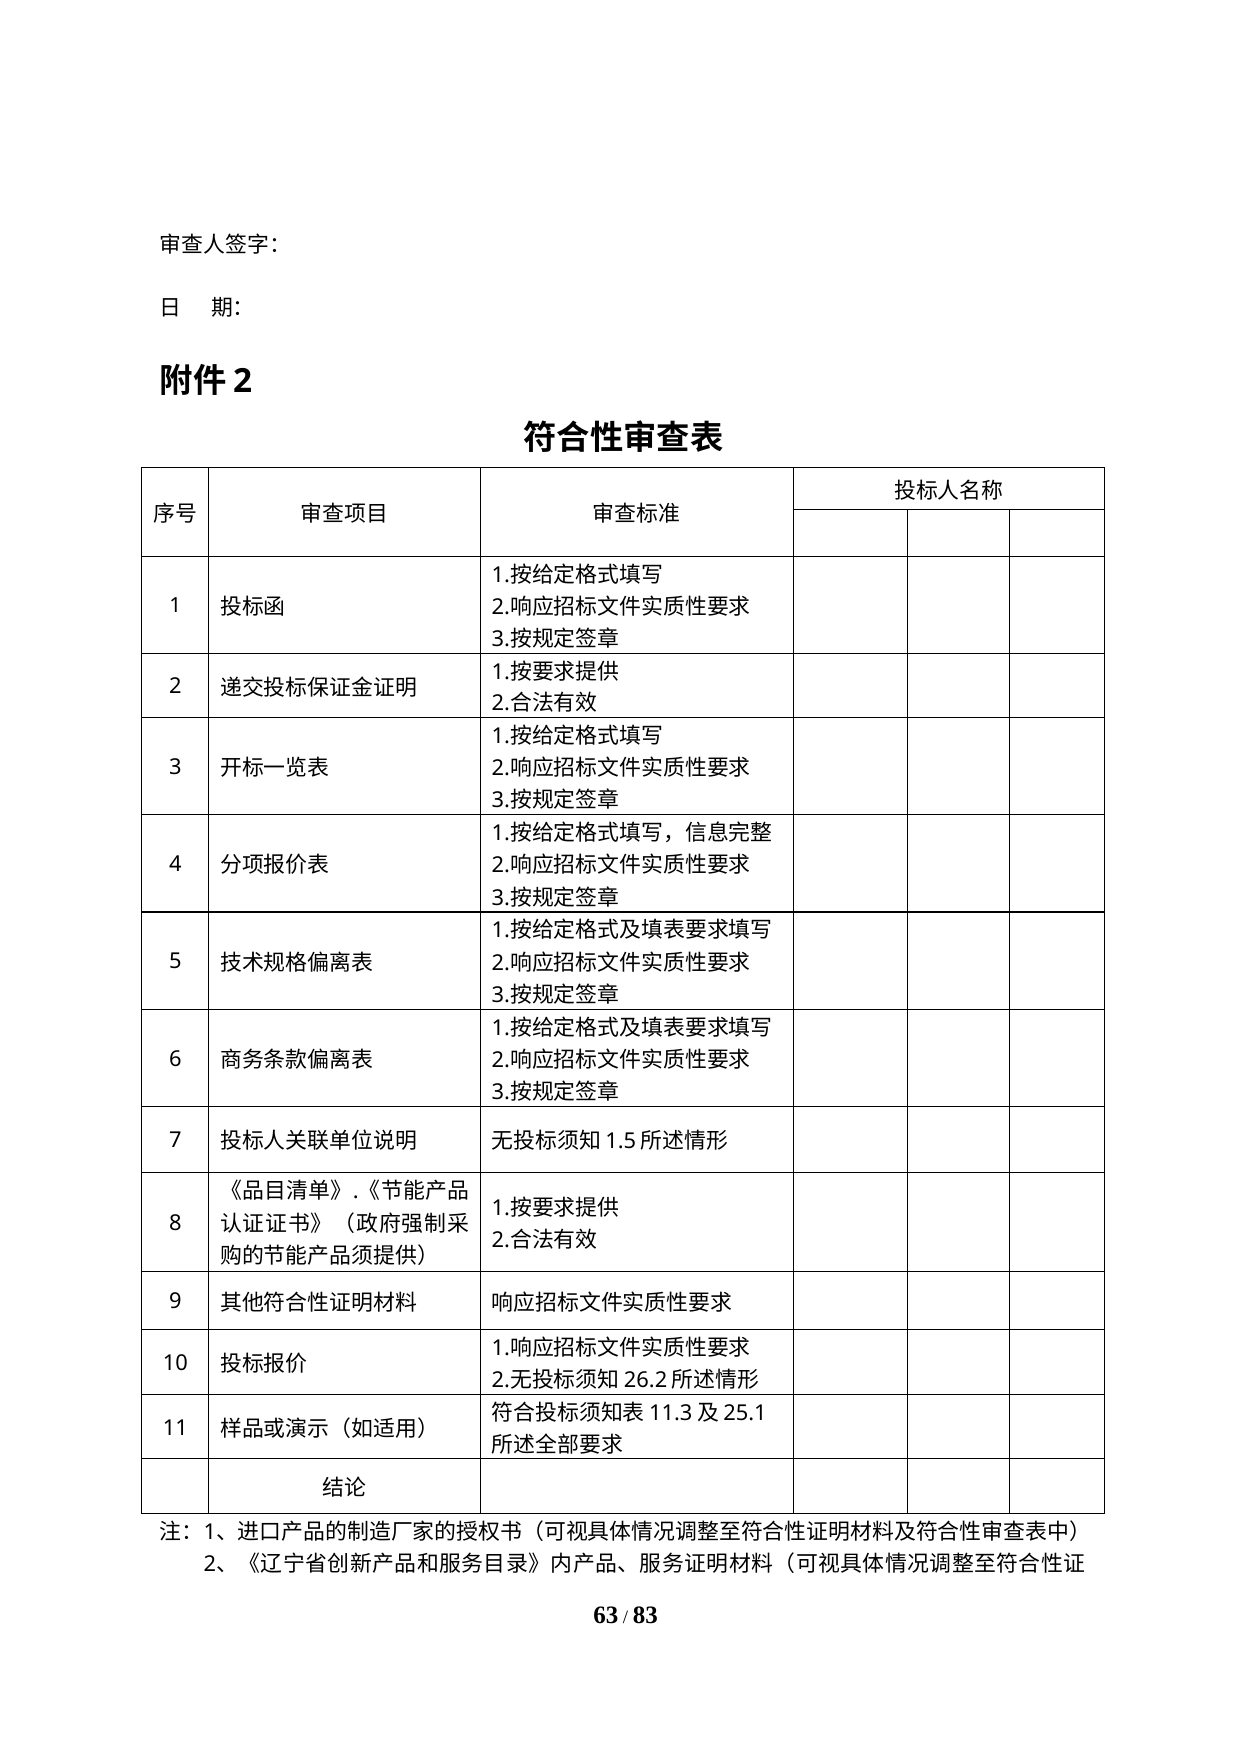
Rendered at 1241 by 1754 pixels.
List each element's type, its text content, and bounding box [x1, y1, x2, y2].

table_cell [794, 654, 907, 717]
table_cell 投标人关联单位说明 [209, 1107, 480, 1172]
text 符合性审查表 [159, 402, 1087, 467]
table_cell [794, 1330, 907, 1394]
table_cell [1010, 1107, 1104, 1172]
table_cell 1.按要求提供 2.合法有效 [481, 654, 793, 717]
table_cell [1010, 1459, 1104, 1512]
table_cell [1010, 1272, 1104, 1329]
table_cell 1.响应招标文件实质性要求 2.无投标须知26.2所述情形 [481, 1330, 793, 1394]
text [159, 1546, 1087, 1578]
table_cell [1010, 557, 1104, 653]
table_cell [794, 1173, 907, 1271]
table_cell 《品目清单》.《节能产品认证证书》（政府强制采购的节能产品须提供） [209, 1173, 480, 1271]
table_cell [1010, 1395, 1104, 1458]
table_header 投标人名称 [794, 468, 1104, 509]
table_cell [1010, 510, 1104, 556]
table_cell 其他符合性证明材料 [209, 1272, 480, 1329]
table_cell [908, 654, 1009, 717]
table_cell 开标一览表 [209, 718, 480, 814]
table_cell 无投标须知1.5所述情形 [481, 1107, 793, 1172]
table_cell 8 [142, 1173, 208, 1271]
table_cell [908, 815, 1009, 911]
table_cell [1010, 1173, 1104, 1271]
table_cell 符合投标须知表11.3及25.1所述全部要求 [481, 1395, 793, 1458]
table_cell 递交投标保证金证明 [209, 654, 480, 717]
table_cell [908, 718, 1009, 814]
table_cell 投标报价 [209, 1330, 480, 1394]
table_cell [908, 1272, 1009, 1329]
table_cell 7 [142, 1107, 208, 1172]
table_cell 投标函 [209, 557, 480, 653]
table_cell [794, 1272, 907, 1329]
table_cell [794, 1010, 907, 1106]
table_cell [794, 1395, 907, 1458]
table_header 序号 [142, 468, 208, 556]
table_cell 6 [142, 1010, 208, 1106]
table_cell [908, 557, 1009, 653]
table_cell 1.按给定格式填写 2.响应招标文件实质性要求 3.按规定签章 [481, 557, 793, 653]
table_cell [1010, 1010, 1104, 1106]
table_cell [1010, 718, 1104, 814]
table_cell [908, 1010, 1009, 1106]
table_cell [908, 913, 1009, 1008]
table_cell [908, 1395, 1009, 1458]
table_cell 1.按给定格式及填表要求填写 2.响应招标文件实质性要求 3.按规定签章 [481, 913, 793, 1008]
table_cell 分项报价表 [209, 815, 480, 911]
table_cell [908, 1173, 1009, 1271]
table_cell 3 [142, 718, 208, 814]
table_cell [794, 557, 907, 653]
table_cell 技术规格偏离表 [209, 913, 480, 1008]
text 日 期： [159, 290, 1087, 322]
table_cell 结论 [209, 1459, 480, 1512]
table_cell [908, 510, 1009, 556]
table_cell [794, 913, 907, 1008]
table_cell [794, 1107, 907, 1172]
table_cell [1010, 654, 1104, 717]
table_cell [1010, 815, 1104, 911]
table_cell 商务条款偏离表 [209, 1010, 480, 1106]
text 审查人签字： [159, 227, 1087, 259]
table_cell 响应招标文件实质性要求 [481, 1272, 793, 1329]
table_cell 1.按给定格式填写 2.响应招标文件实质性要求 3.按规定签章 [481, 718, 793, 814]
table_header 审查标准 [481, 468, 793, 556]
table_cell [908, 1330, 1009, 1394]
table_cell [142, 1459, 208, 1512]
table_cell [1010, 1330, 1104, 1394]
table_cell 1.按要求提供 2.合法有效 [481, 1173, 793, 1271]
table_cell [794, 510, 907, 556]
table_cell 9 [142, 1272, 208, 1329]
table_cell 样品或演示（如适用） [209, 1395, 480, 1458]
table_cell [794, 815, 907, 911]
table_cell [908, 1107, 1009, 1172]
table_header 审查项目 [209, 468, 480, 556]
table_cell 10 [142, 1330, 208, 1394]
table_cell 11 [142, 1395, 208, 1458]
table_cell 5 [142, 913, 208, 1008]
table_cell [908, 1459, 1009, 1512]
table_cell 1.按给定格式填写，信息完整 2.响应招标文件实质性要求 3.按规定签章 [481, 815, 793, 911]
table_cell 2 [142, 654, 208, 717]
table_cell [1010, 913, 1104, 1008]
table_cell [794, 1459, 907, 1512]
table_cell [481, 1459, 793, 1512]
table_cell 4 [142, 815, 208, 911]
subtitle 附件2 [159, 354, 1087, 402]
table_cell [794, 718, 907, 814]
text 注：1、进口产品的制造厂家的授权书（可视具体情况调整至符合性证明材料及符合性审查表中） [159, 1513, 1152, 1546]
table_cell 1.按给定格式及填表要求填写 2.响应招标文件实质性要求 3.按规定签章 [481, 1010, 793, 1106]
table_cell 1 [142, 557, 208, 653]
